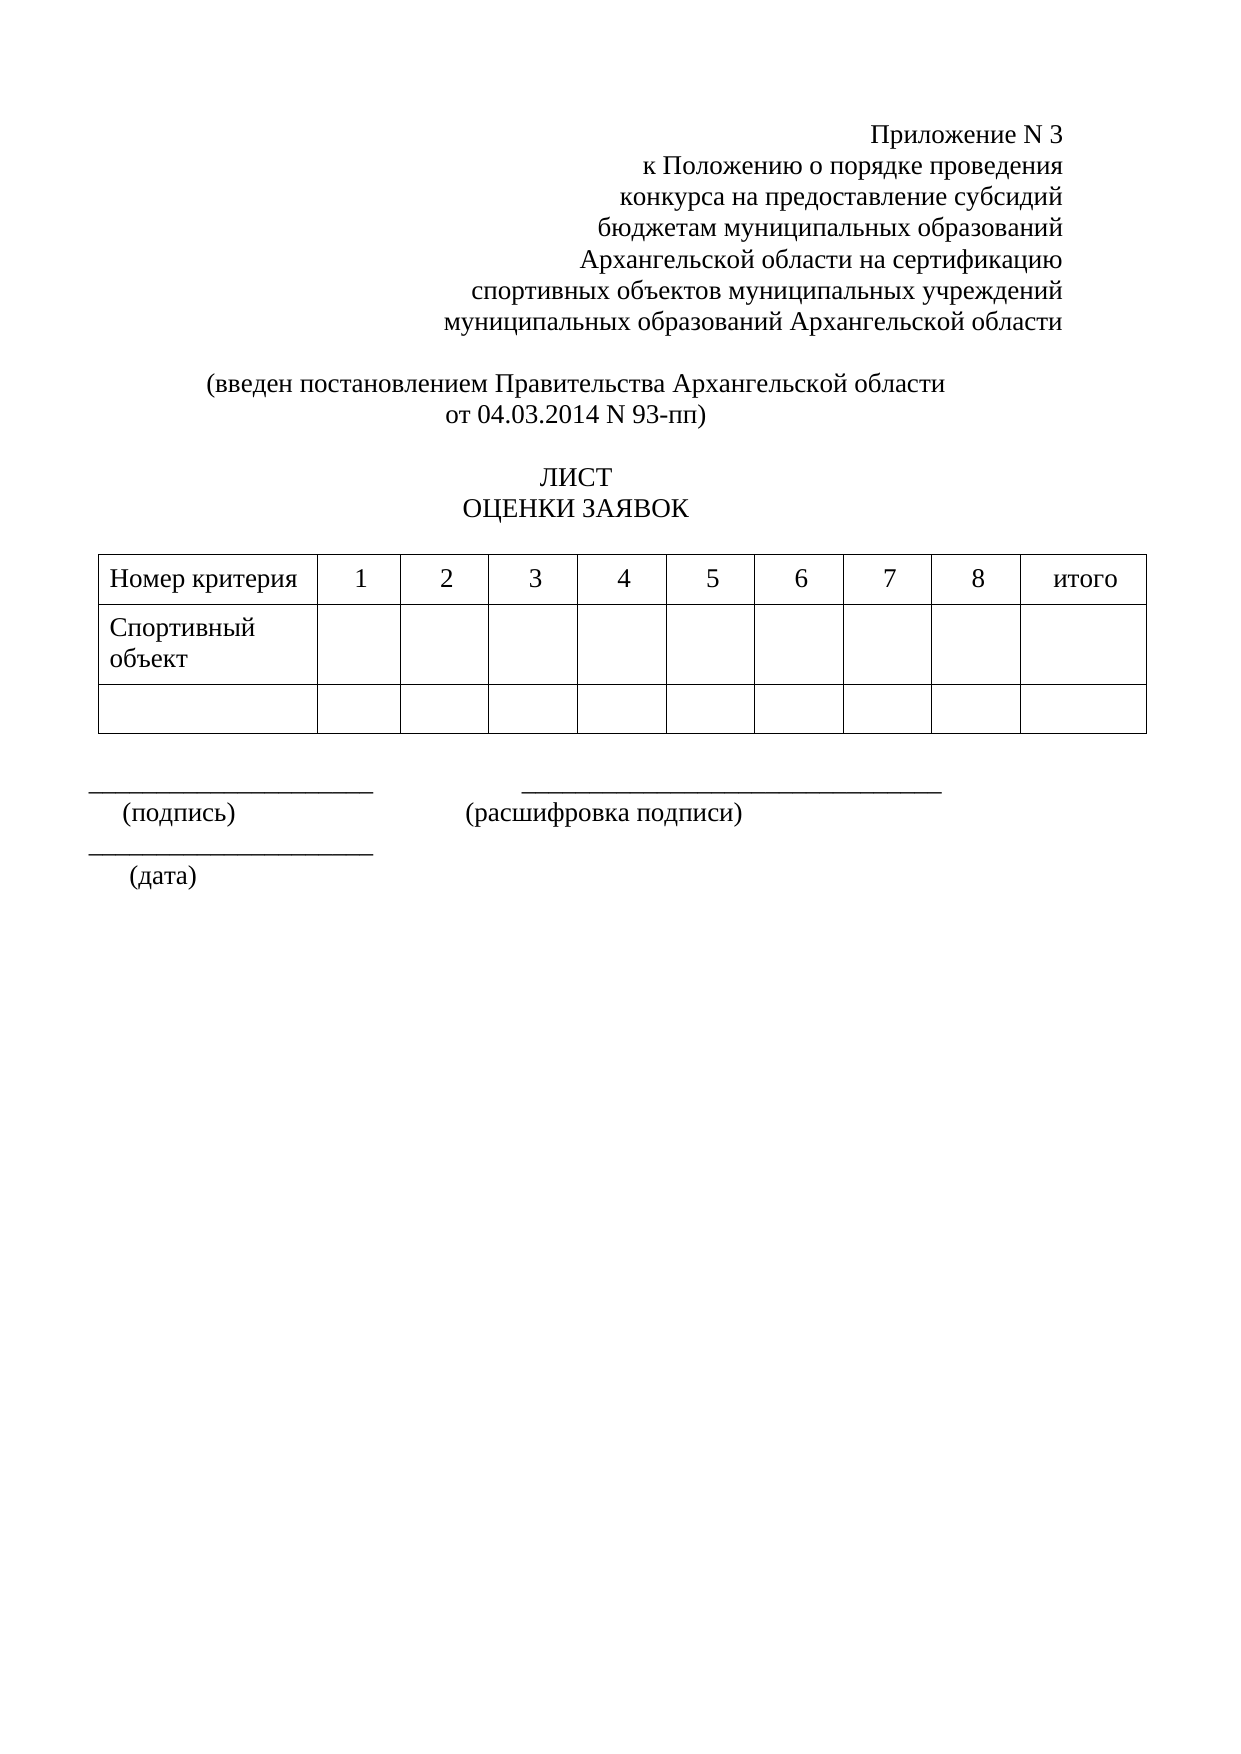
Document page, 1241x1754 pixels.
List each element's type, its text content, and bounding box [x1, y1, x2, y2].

table_cell [401, 605, 488, 684]
table_header 3 [489, 555, 577, 603]
table_cell [667, 685, 754, 733]
table_cell [578, 685, 666, 733]
table_header 2 [401, 555, 488, 603]
table_cell [401, 685, 488, 733]
text _____________________ [88, 828, 1063, 859]
table_header 8 [932, 555, 1020, 603]
table_cell [318, 685, 400, 733]
table_header 5 [667, 555, 754, 603]
text Архангельской области на сертификацию [88, 243, 1063, 274]
table_header 1 [318, 555, 400, 603]
table_cell [318, 605, 400, 684]
text _____________________ _______________________________ [88, 765, 1063, 796]
text конкурса на предоставление субсидий [88, 180, 1063, 212]
table_cell [755, 685, 843, 733]
table_cell [99, 685, 317, 733]
table_cell [844, 685, 931, 733]
text бюджетам муниципальных образований [88, 212, 1063, 243]
text (введен постановлением Правительства Архангельской области [88, 367, 1063, 398]
table_cell [844, 605, 931, 684]
text ОЦЕНКИ ЗАЯВОК [88, 492, 1063, 523]
table_cell Спортивный объект [99, 605, 317, 684]
table_cell [489, 685, 577, 733]
table_cell [1021, 605, 1146, 684]
table_header Номер критерия [99, 555, 317, 603]
text муниципальных образований Архангельской области [88, 305, 1063, 336]
table_cell [932, 685, 1020, 733]
table_cell [578, 605, 666, 684]
text (дата) [88, 859, 1063, 890]
text спортивных объектов муниципальных учреждений [88, 274, 1063, 305]
table_cell [667, 605, 754, 684]
text (подпись) (расшифровка подписи) [88, 796, 1063, 828]
text к Положению о порядке проведения [88, 149, 1063, 180]
text от 04.03.2014 N 93-пп) [88, 398, 1063, 429]
table_header итого [1021, 555, 1146, 603]
table_header 6 [755, 555, 843, 603]
table_cell [1021, 685, 1146, 733]
text ЛИСТ [88, 461, 1063, 492]
table_cell [932, 605, 1020, 684]
table_header 4 [578, 555, 666, 603]
table_header 7 [844, 555, 931, 603]
table_cell [489, 605, 577, 684]
text Приложение N 3 [88, 118, 1063, 149]
table_cell [755, 605, 843, 684]
